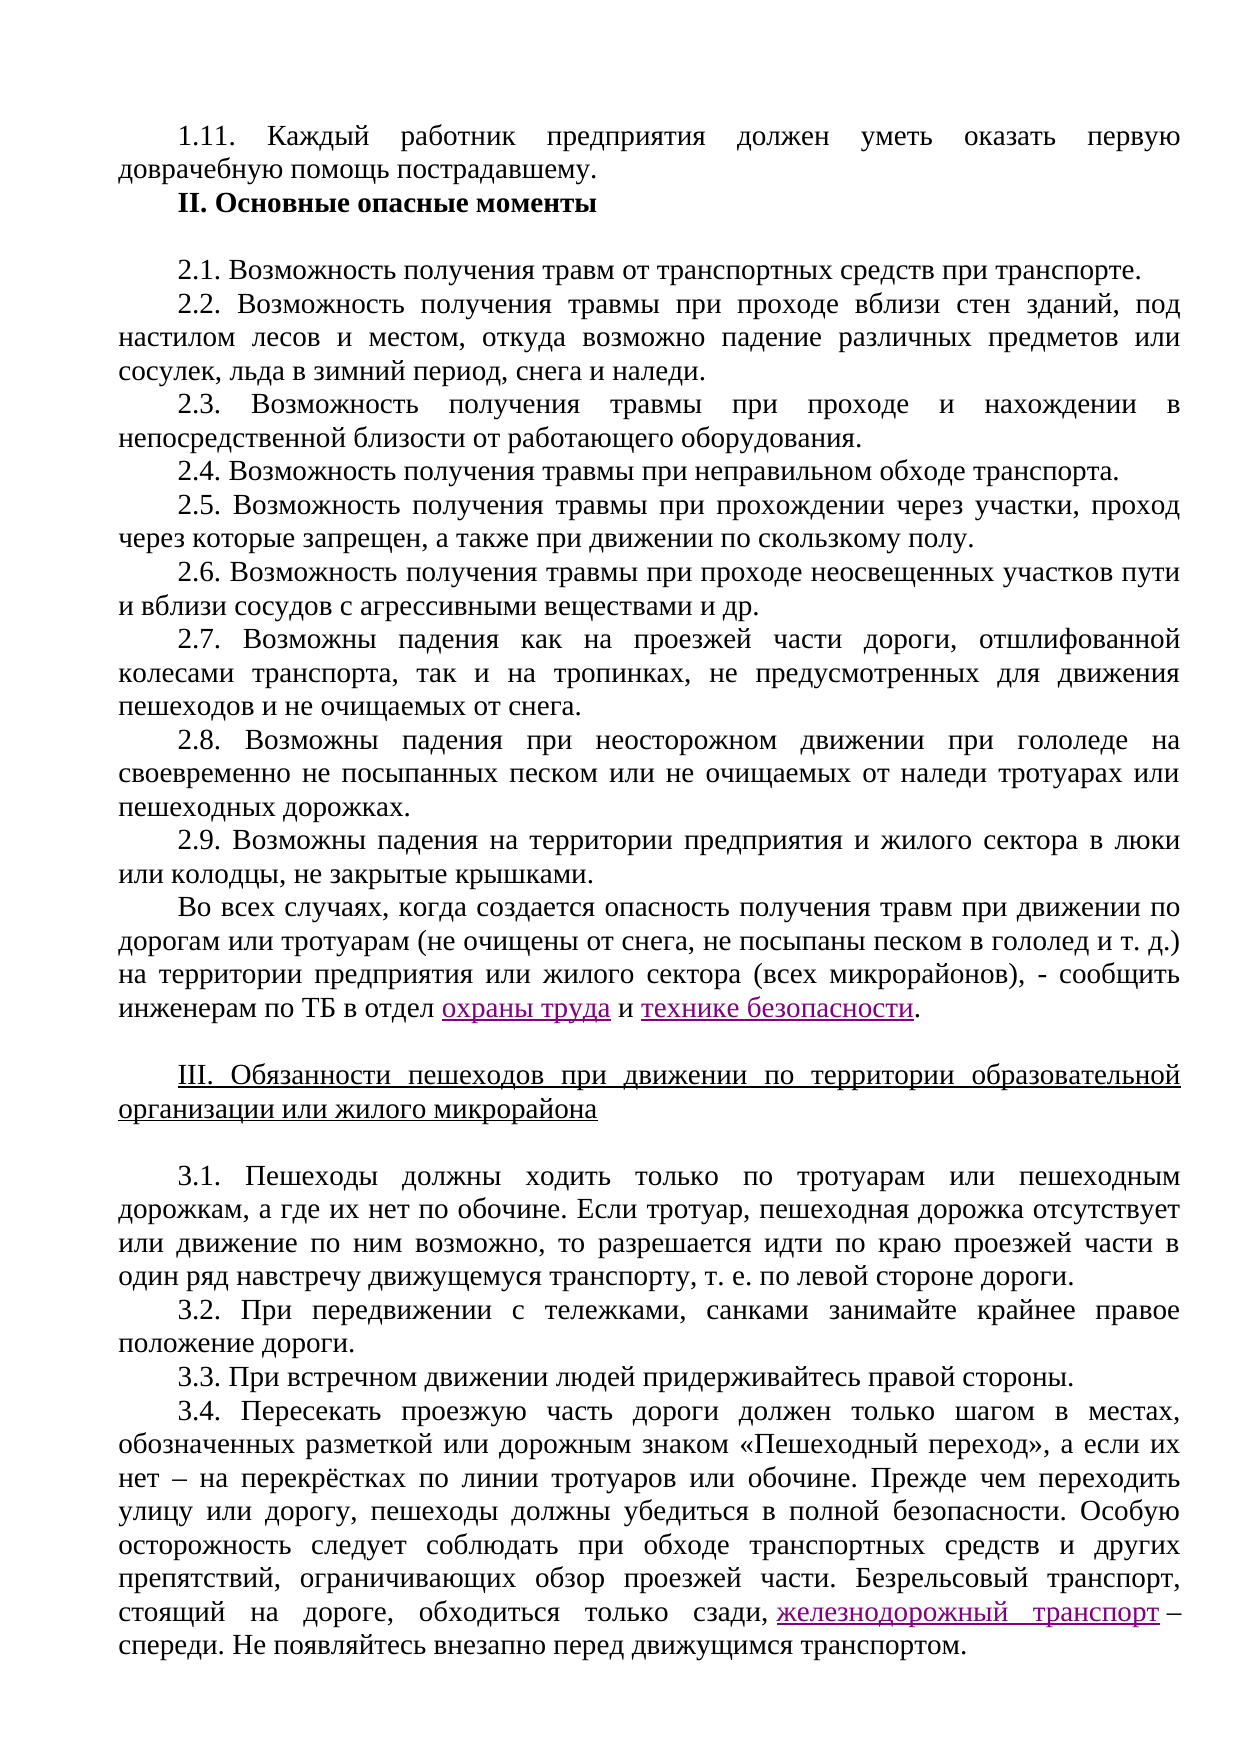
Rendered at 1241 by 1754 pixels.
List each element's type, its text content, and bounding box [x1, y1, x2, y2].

text 1.11. Каждый работник предприятия должен уметь оказать первую доврачебную помощь пострадавшему. [118, 118, 1181, 185]
text 2.8. Возможны падения при неосторожном движении при гололеде на своевременно не посыпанных песком или не очищаемых от наледи тротуарах или пешеходных дорожках. [118, 722, 1181, 822]
text 2.9. Возможны падения на территории предприятия и жилого сектора в люки или колодцы, не закрытые крышками. [118, 822, 1181, 889]
text 2.1. Возможность получения травм от транспортных средств при транспорте. [118, 252, 1181, 286]
text 3.4. Пересекать проезжую часть дороги должен только шагом в местах, обозначенных разметкой или дорожным знаком «Пешеходный переход», а если их нет – на перекрёстках по линии тротуаров или обочине. Прежде чем переходить улицу или дорогу, пешеходы должны убедиться в полной безопасности. Особую осторожность следует соблюдать при обходе транспортных средств и других препятствий, ограничивающих обзор проезжей части. Безрельсовый транспорт, стоящий на дороге, обходиться только сзади, железнодорожный транспорт – спереди. Не появляйтесь внезапно перед движущимся транспортом. [118, 1393, 1181, 1661]
text 3.2. При передвижении с тележками, санками занимайте крайнее правое положение дороги. [118, 1292, 1181, 1359]
text 2.5. Возможность получения травмы при прохождении через участки, проход через которые запрещен, а также при движении по скользкому полу. [118, 487, 1181, 554]
text 3.3. При встречном движении людей придерживайтесь правой стороны. [118, 1359, 1181, 1393]
text II. Основные опасные моменты [118, 185, 1181, 219]
text 2.7. Возможны падения как на проезжей части дороги, отшлифованной колесами транспорта, так и на тропинках, не предусмотренных для движения пешеходов и не очищаемых от снега. [118, 621, 1181, 722]
text 3.1. Пешеходы должны ходить только по тротуарам или пешеходным дорожкам, а где их нет по обочине. Если тротуар, пешеходная дорожка отсутствует или движение по ним возможно, то разрешается идти по краю проезжей части в один ряд навстречу движущемуся транспорту, т. е. по левой стороне дороги. [118, 1158, 1181, 1292]
text 2.6. Возможность получения травмы при проходе неосвещенных участков пути и вблизи сосудов с агрессивными веществами и др. [118, 554, 1181, 621]
text 2.2. Возможность получения травмы при проходе вблизи стен зданий, под настилом лесов и местом, откуда возможно падение различных предметов или сосулек, льда в зимний период, снега и наледи. [118, 286, 1181, 386]
text Во всех случаях, когда создается опасность получения травм при движении по дорогам или тротуарам (не очищены от снега, не посыпаны песком в гололед и т. д.) на территории предприятия или жилого сектора (всех микрорайонов), - сообщить инженерам по ТБ в отдел охраны труда и технике безопасности. [118, 889, 1181, 1024]
text III. Обязанности пешеходов при движении по территории образовательной организации или жилого микрорайона [118, 1057, 1181, 1124]
text 2.3. Возможность получения травмы при проходе и нахождении в непосредственной близости от работающего оборудования. [118, 386, 1181, 453]
text 2.4. Возможность получения травмы при неправильном обходе транспорта. [118, 453, 1181, 487]
